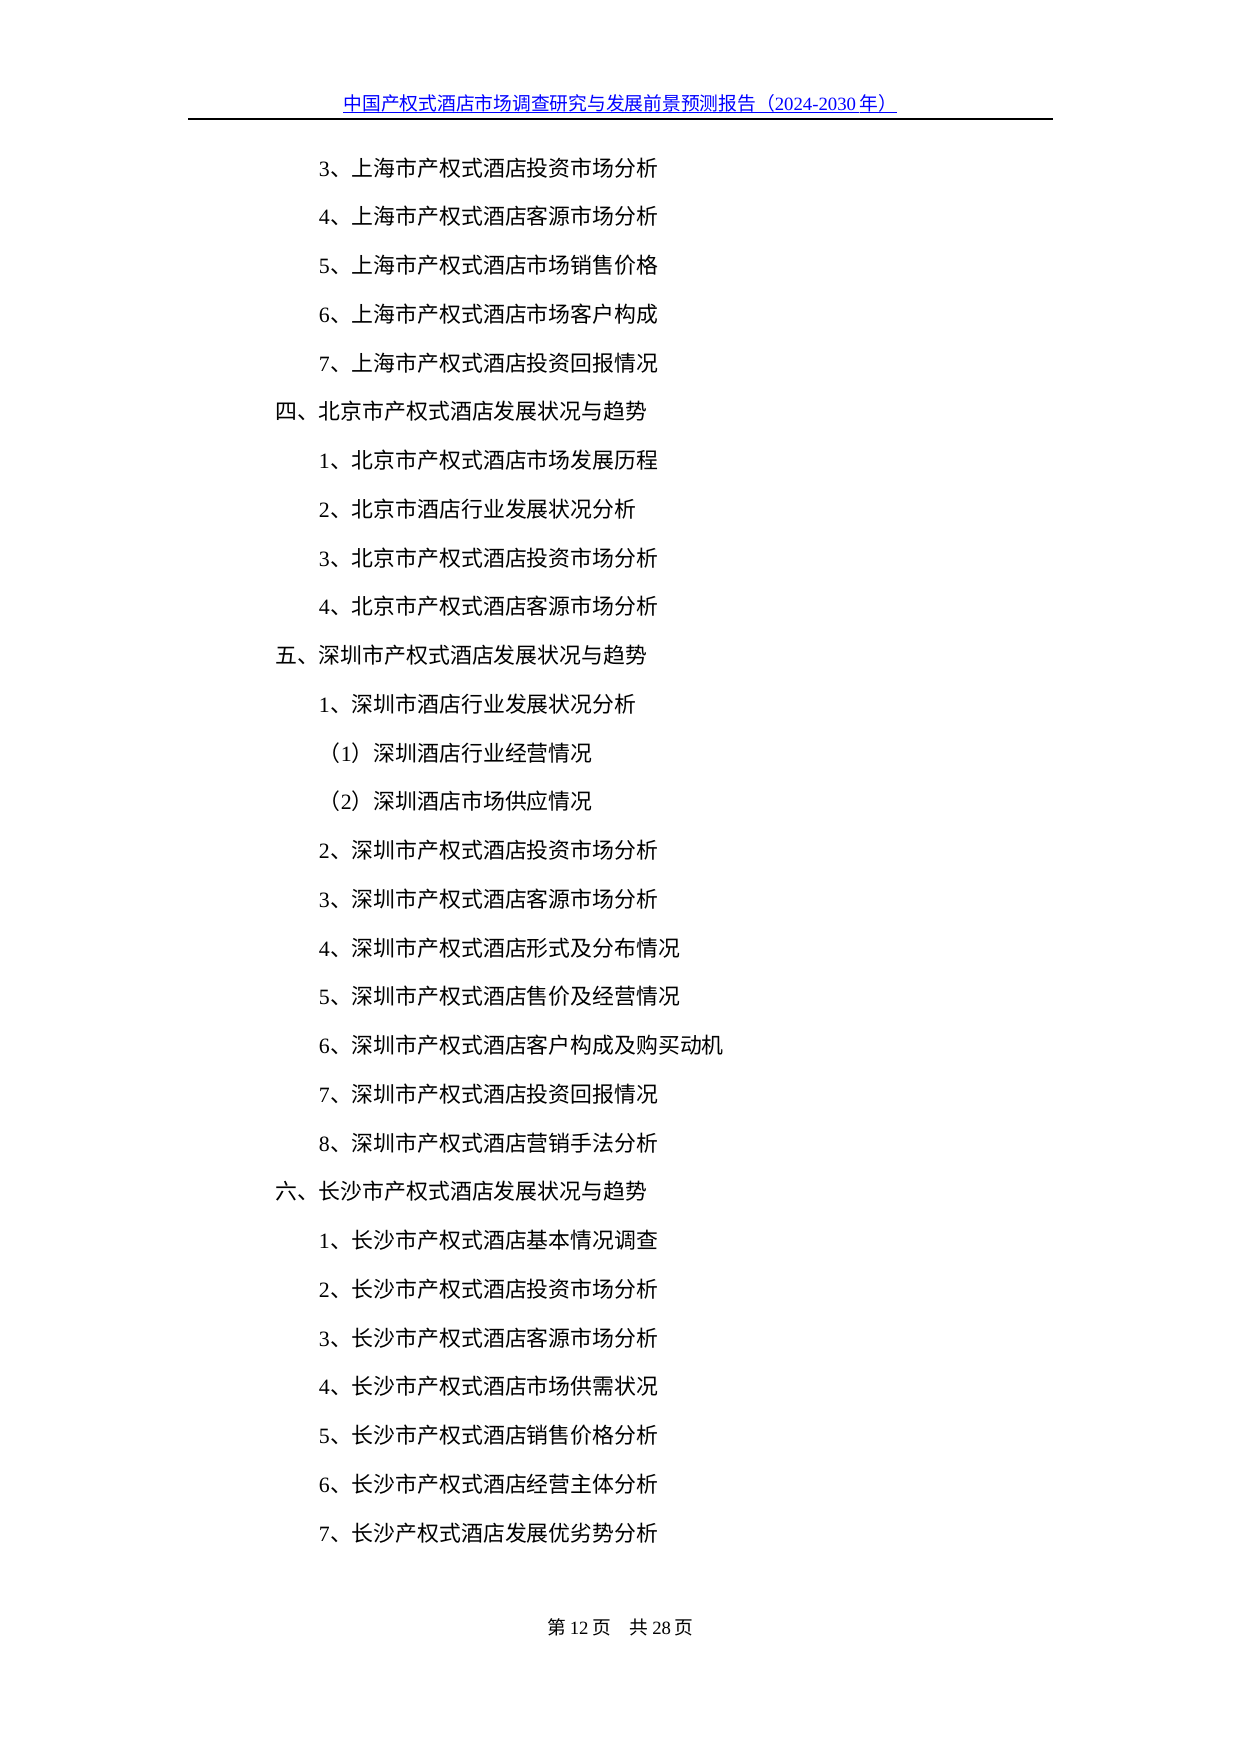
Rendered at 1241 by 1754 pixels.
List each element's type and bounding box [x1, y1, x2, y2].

text [187, 150, 1053, 1548]
